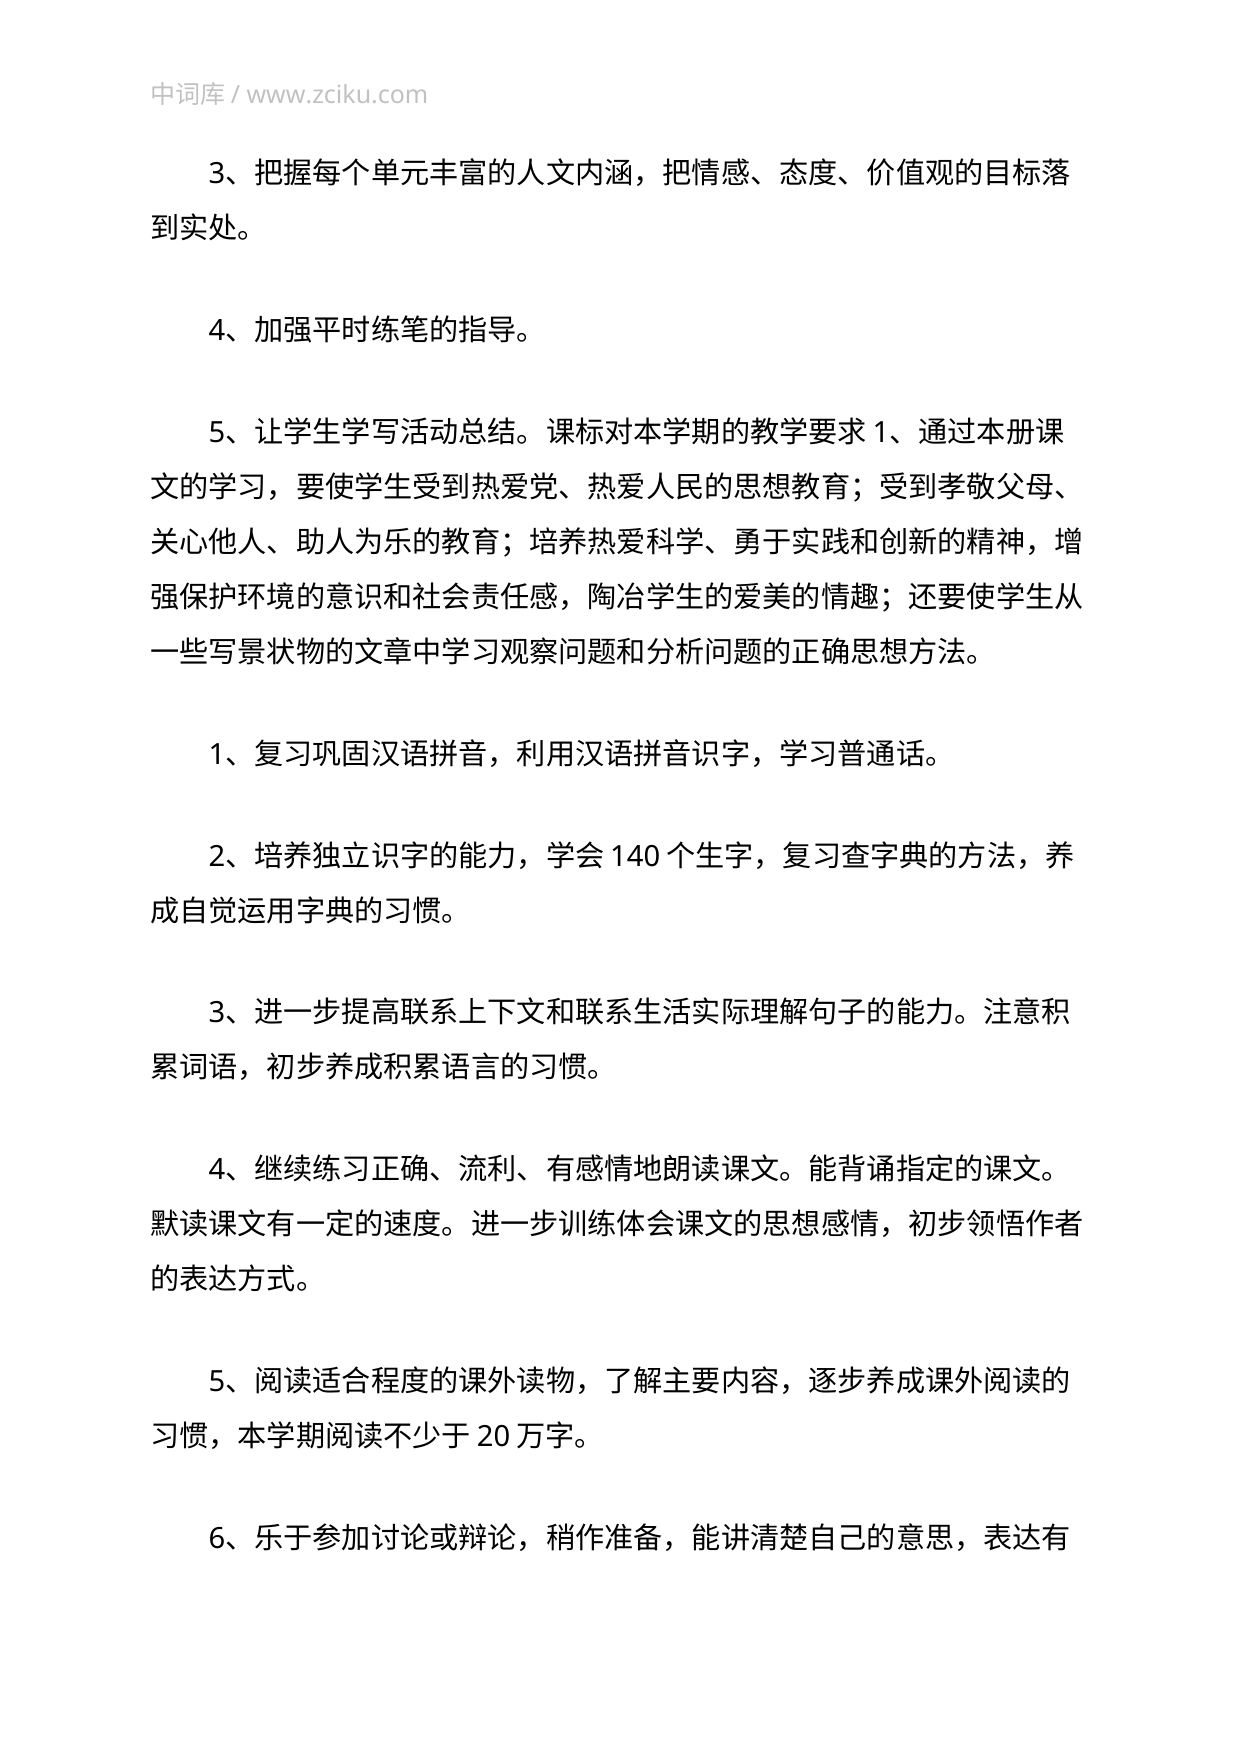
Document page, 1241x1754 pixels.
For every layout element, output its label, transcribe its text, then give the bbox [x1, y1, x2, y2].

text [150, 1514, 1090, 1557]
text 4、加强平时练笔的指导。 [150, 307, 1090, 349]
text 4、继续练习正确、流利、有感情地朗读课文。能背诵指定的课文。默读课文有一定的速度。进一步训练体会课文的思想感情，初步领悟作者的表达方式。 [150, 1146, 1090, 1298]
text 5、让学生学写活动总结。课标对本学期的教学要求1、通过本册课文的学习，要使学生受到热爱党、热爱人民的思想教育；受到孝敬父母、关心他人、助人为乐的教育；培养热爱科学、勇于实践和创新的精神，增强保护环境的意识和社会责任感，陶冶学生的爱美的情趣；还要使学生从一些写景状物的文章中学习观察问题和分析问题的正确思想方法。 [150, 409, 1090, 671]
text 3、进一步提高联系上下文和联系生活实际理解句子的能力。注意积累词语，初步养成积累语言的习惯。 [150, 989, 1090, 1086]
text 2、培养独立识字的能力，学会140个生字，复习查字典的方法，养成自觉运用字典的习惯。 [150, 832, 1090, 929]
text 3、把握每个单元丰富的人文内涵，把情感、态度、价值观的目标落到实处。 [150, 150, 1090, 247]
text 1、复习巩固汉语拼音，利用汉语拼音识字，学习普通话。 [150, 730, 1090, 773]
text 5、阅读适合程度的课外读物，了解主要内容，逐步养成课外阅读的习惯，本学期阅读不少于20万字。 [150, 1357, 1090, 1455]
